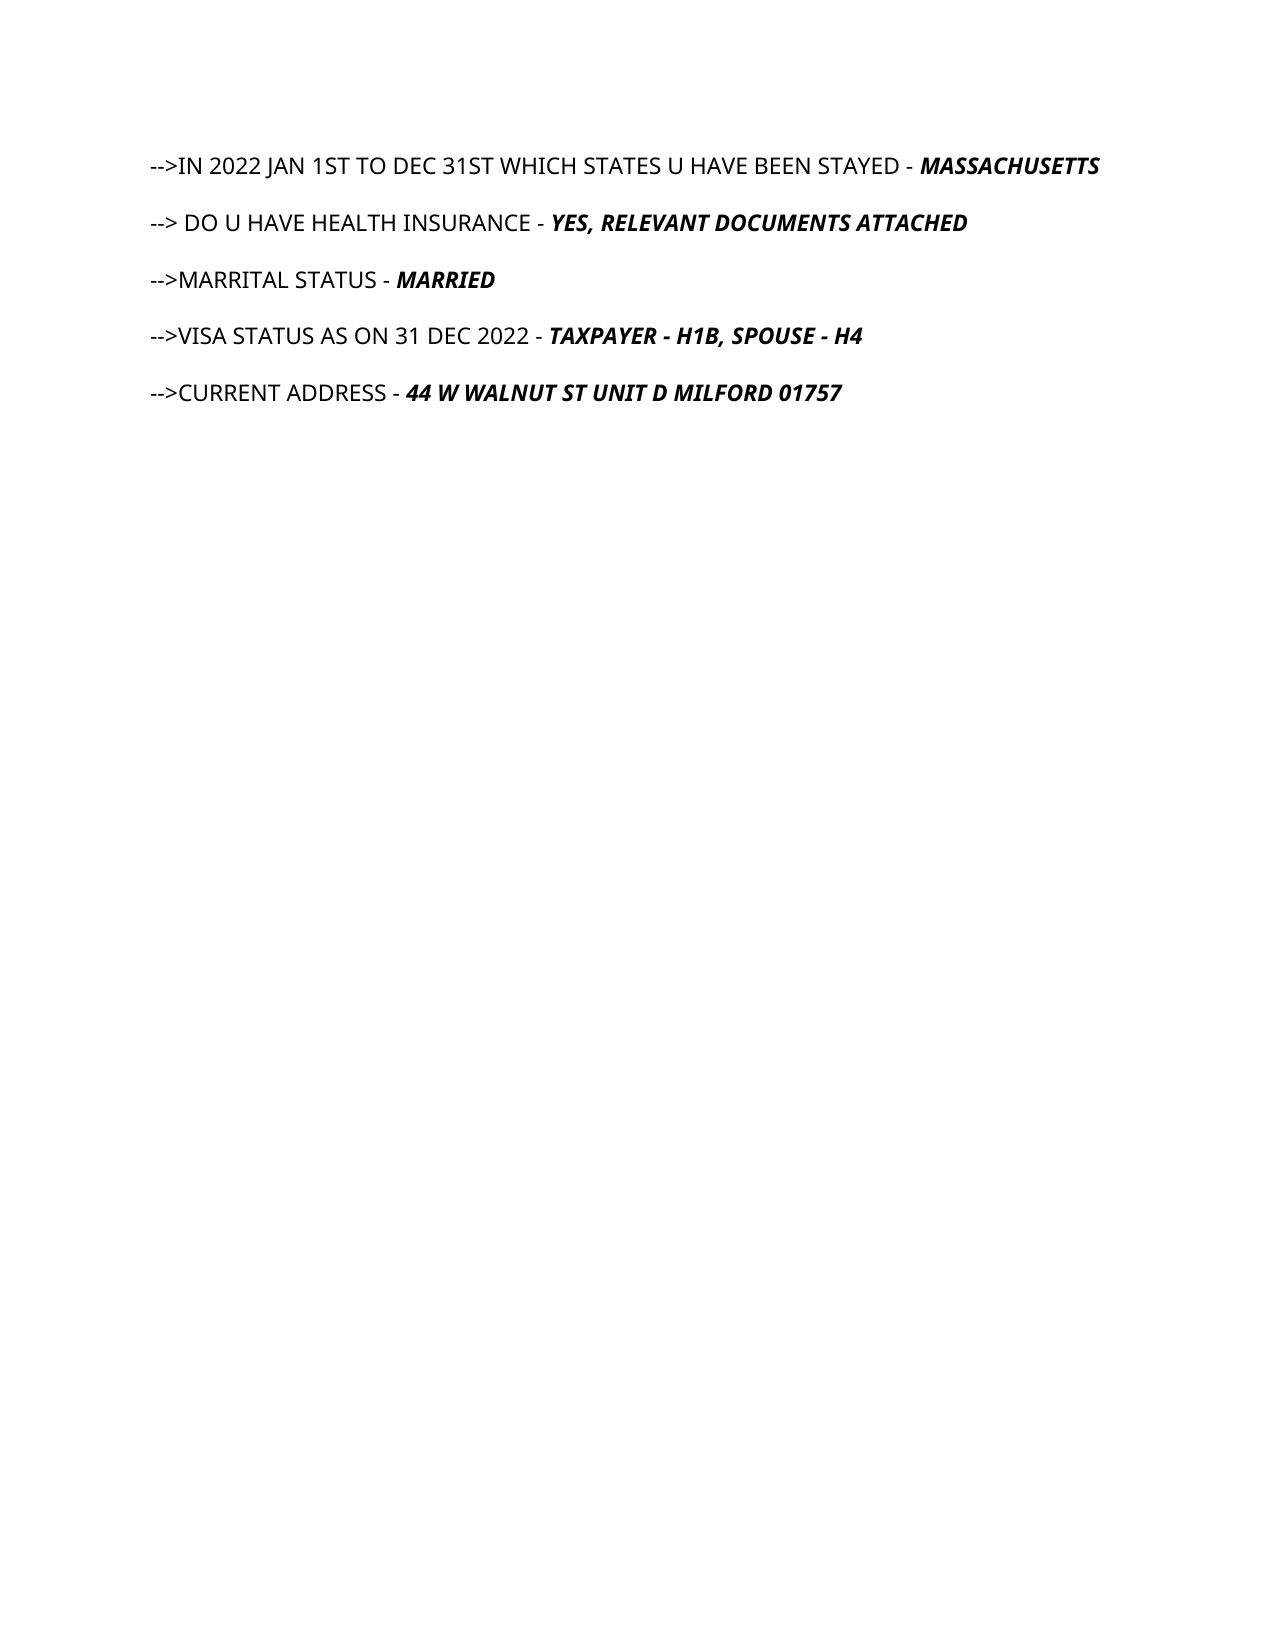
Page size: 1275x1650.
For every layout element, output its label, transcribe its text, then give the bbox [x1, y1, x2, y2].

text --> DO U HAVE HEALTH INSURANCE - YES, RELEVANT DOCUMENTS ATTACHED [150, 207, 1125, 238]
text -->VISA STATUS AS ON 31 DEC 2022 - TAXPAYER - H1B, SPOUSE - H4 [150, 320, 1125, 352]
text -->IN 2022 JAN 1ST TO DEC 31ST WHICH STATES U HAVE BEEN STAYED - MASSACHUSETTS [150, 150, 1125, 181]
text -->CURRENT ADDRESS - 44 W WALNUT ST UNIT D MILFORD 01757 [150, 377, 1125, 408]
text -->MARRITAL STATUS - MARRIED [150, 263, 1125, 295]
